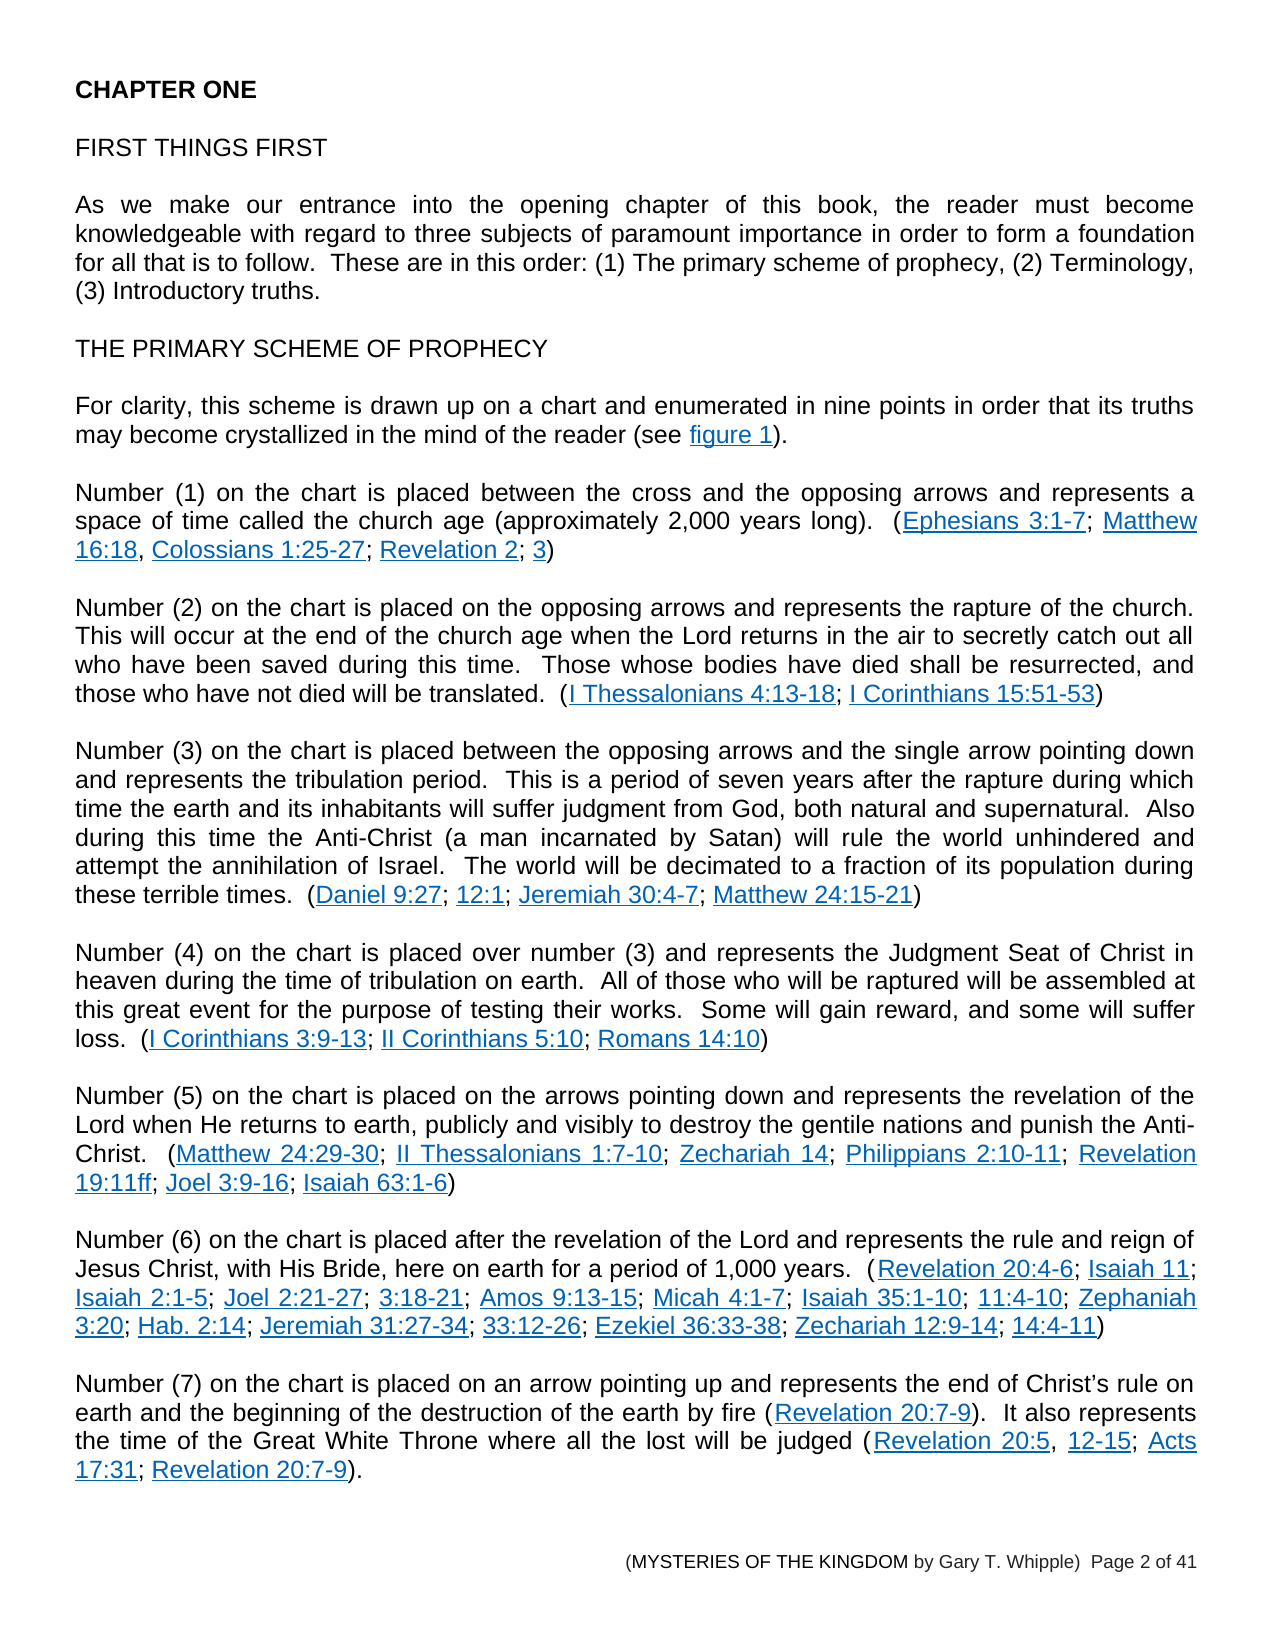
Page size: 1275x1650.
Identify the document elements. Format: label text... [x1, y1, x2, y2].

text FIRST THINGS FIRST [75, 132, 1197, 161]
text THE PRIMARY SCHEME OF PROPHECY [75, 334, 1197, 362]
text Number (7) on the chart is placed on an arrow pointing up and represents the end of Christ’s rule on earth and the beginning of the destruction of the earth by fire (Revelation 20:7-9). It also represents the time of the Great White Throne where all the lost will be judged (Revelation 20:5, 12-15; Acts 17:31; Revelation 20:7-9). [75, 1369, 1197, 1484]
text Number (5) on the chart is placed on the arrows pointing down and represents the revelation of the Lord when He returns to earth, publicly and visibly to destroy the gentile nations and punish the Anti-Christ. (Matthew 24:29-30; II Thessalonians 1:7-10; Zechariah 14; Philippians 2:10-11; Revelation 19:11ff; Joel 3:9-16; Isaiah 63:1-6) [75, 1081, 1197, 1196]
text Number (6) on the chart is placed after the revelation of the Lord and represents the rule and reign of Jesus Christ, with His Bride, here on earth for a period of 1,000 years. (Revelation 20:4-6; Isaiah 11; Isaiah 2:1-5; Joel 2:21-27; 3:18-21; Amos 9:13-15; Micah 4:1-7; Isaiah 35:1-10; 11:4-10; Zephaniah 3:20; Hab. 2:14; Jeremiah 31:27-34; 33:12-26; Ezekiel 36:33-38; Zechariah 12:9-14; 14:4-11) [75, 1225, 1197, 1340]
text CHAPTER ONE [75, 75, 1197, 104]
text Number (1) on the chart is placed between the cross and the opposing arrows and represents a space of time called the church age (approximately 2,000 years long). (Ephesians 3:1-7; Matthew 16:18, Colossians 1:25-27; Revelation 2; 3) [75, 477, 1197, 564]
text Number (2) on the chart is placed on the opposing arrows and represents the rapture of the church. This will occur at the end of the church age when the Lord returns in the air to secretly catch out all who have been saved during this time. Those whose bodies have died shall be resurrected, and those who have not died will be translated. (I Thessalonians 4:13-18; I Corinthians 15:51-53) [75, 592, 1197, 707]
text Number (3) on the chart is placed between the opposing arrows and the single arrow pointing down and represents the tribulation period. This is a period of seven years after the rapture during which time the earth and its inhabitants will suffer judgment from God, both natural and supernatural. Also during this time the Anti-Christ (a man incarnated by Satan) will rule the world unhindered and attempt the annihilation of Israel. The world will be decimated to a fraction of its population during these terrible times. (Daniel 9:27; 12:1; Jeremiah 30:4-7; Matthew 24:15-21) [75, 736, 1197, 909]
text For clarity, this scheme is drawn up on a chart and enumerated in nine points in order that its truths may become crystallized in the mind of the reader (see figure 1). [75, 391, 1197, 449]
text Number (4) on the chart is placed over number (3) and represents the Judgment Seat of Christ in heaven during the time of tribulation on earth. All of those who will be raptured will be assembled at this great event for the purpose of testing their works. Some will gain reward, and some will suffer loss. (I Corinthians 3:9-13; II Corinthians 5:10; Romans 14:10) [75, 937, 1197, 1052]
text As we make our entrance into the opening chapter of this book, the reader must become knowledgeable with regard to three subjects of paramount importance in order to form a foundation for all that is to follow. These are in this order: (1) The primary scheme of prophecy, (2) Terminology, (3) Introductory truths. [75, 190, 1197, 305]
